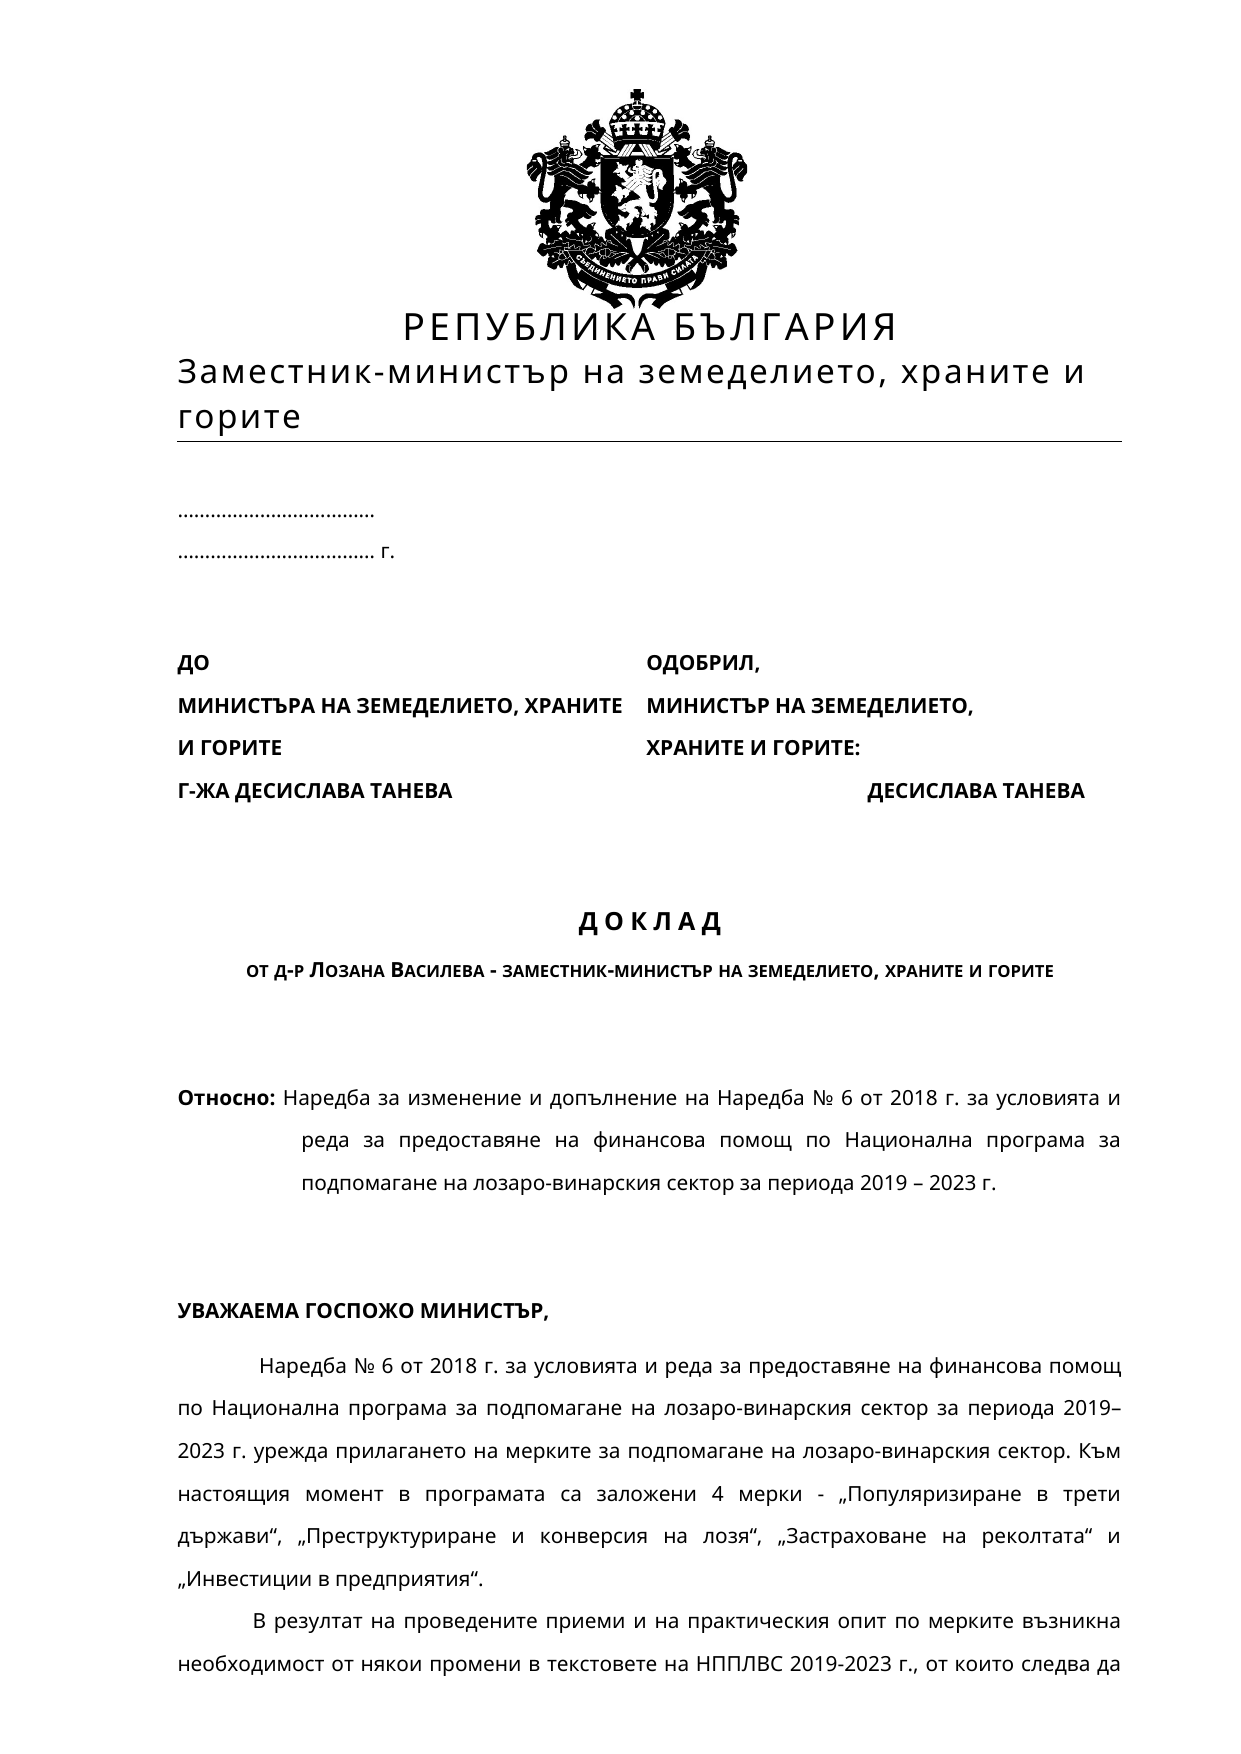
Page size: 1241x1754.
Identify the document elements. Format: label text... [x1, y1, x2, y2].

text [177, 1607, 1122, 1678]
text Относно: Наредба за изменение и допълнение на Наредба № 6 от 2018 г. за условията и реда за предоставяне на финансова помощ по Национална програма за подпомагане на лозаро-винарския сектор за периода 2019 – 2023 г. [177, 1083, 1122, 1196]
text от д-р Лозана Василева - заместник-министър на земеделието, храните и горите [177, 955, 1122, 983]
text Заместник-министър на земеделието, храните и горите [177, 348, 1122, 441]
text УВАЖАЕМА ГОСПОЖО МИНИСТЪР, [177, 1296, 1122, 1324]
text Наредба № 6 от 2018 г. за условията и реда за предоставяне на финансова помощ по Национална програма за подпомагане на лозаро-винарския сектор за периода 2019–2023 г. урежда прилагането на мерките за подпомагане на лозаро-винарския сектор. Към настоящия момент в програмата са заложени 4 мерки - „Популяризиране в трети държави“, „Преструктуриране и конверсия на лозя“, „Застраховане на реколтата“ и „Инвестиции в предприятия“. [177, 1351, 1122, 1592]
table_header ДО МИНИСТЪРА НА ЗЕМЕДЕЛИЕТО, ХРАНИТЕ И ГОРИТЕ Г-ЖА ДЕСИСЛАВА ТАНЕВА [166, 648, 635, 819]
table_header ОДОБРИЛ, МИНИСТЪР НА ЗЕМЕДЕЛИЕТО, ХРАНИТЕ И ГОРИТЕ: ДЕСИСЛАВА ТАНЕВА [635, 648, 1152, 819]
text ……………………………… г. [177, 536, 1122, 565]
text РЕПУБЛИКА БЪЛГАРИЯ [177, 310, 1122, 348]
picture [526, 89, 748, 309]
text ……………………………… [177, 495, 1122, 524]
text ДОКЛАД [177, 904, 1122, 938]
